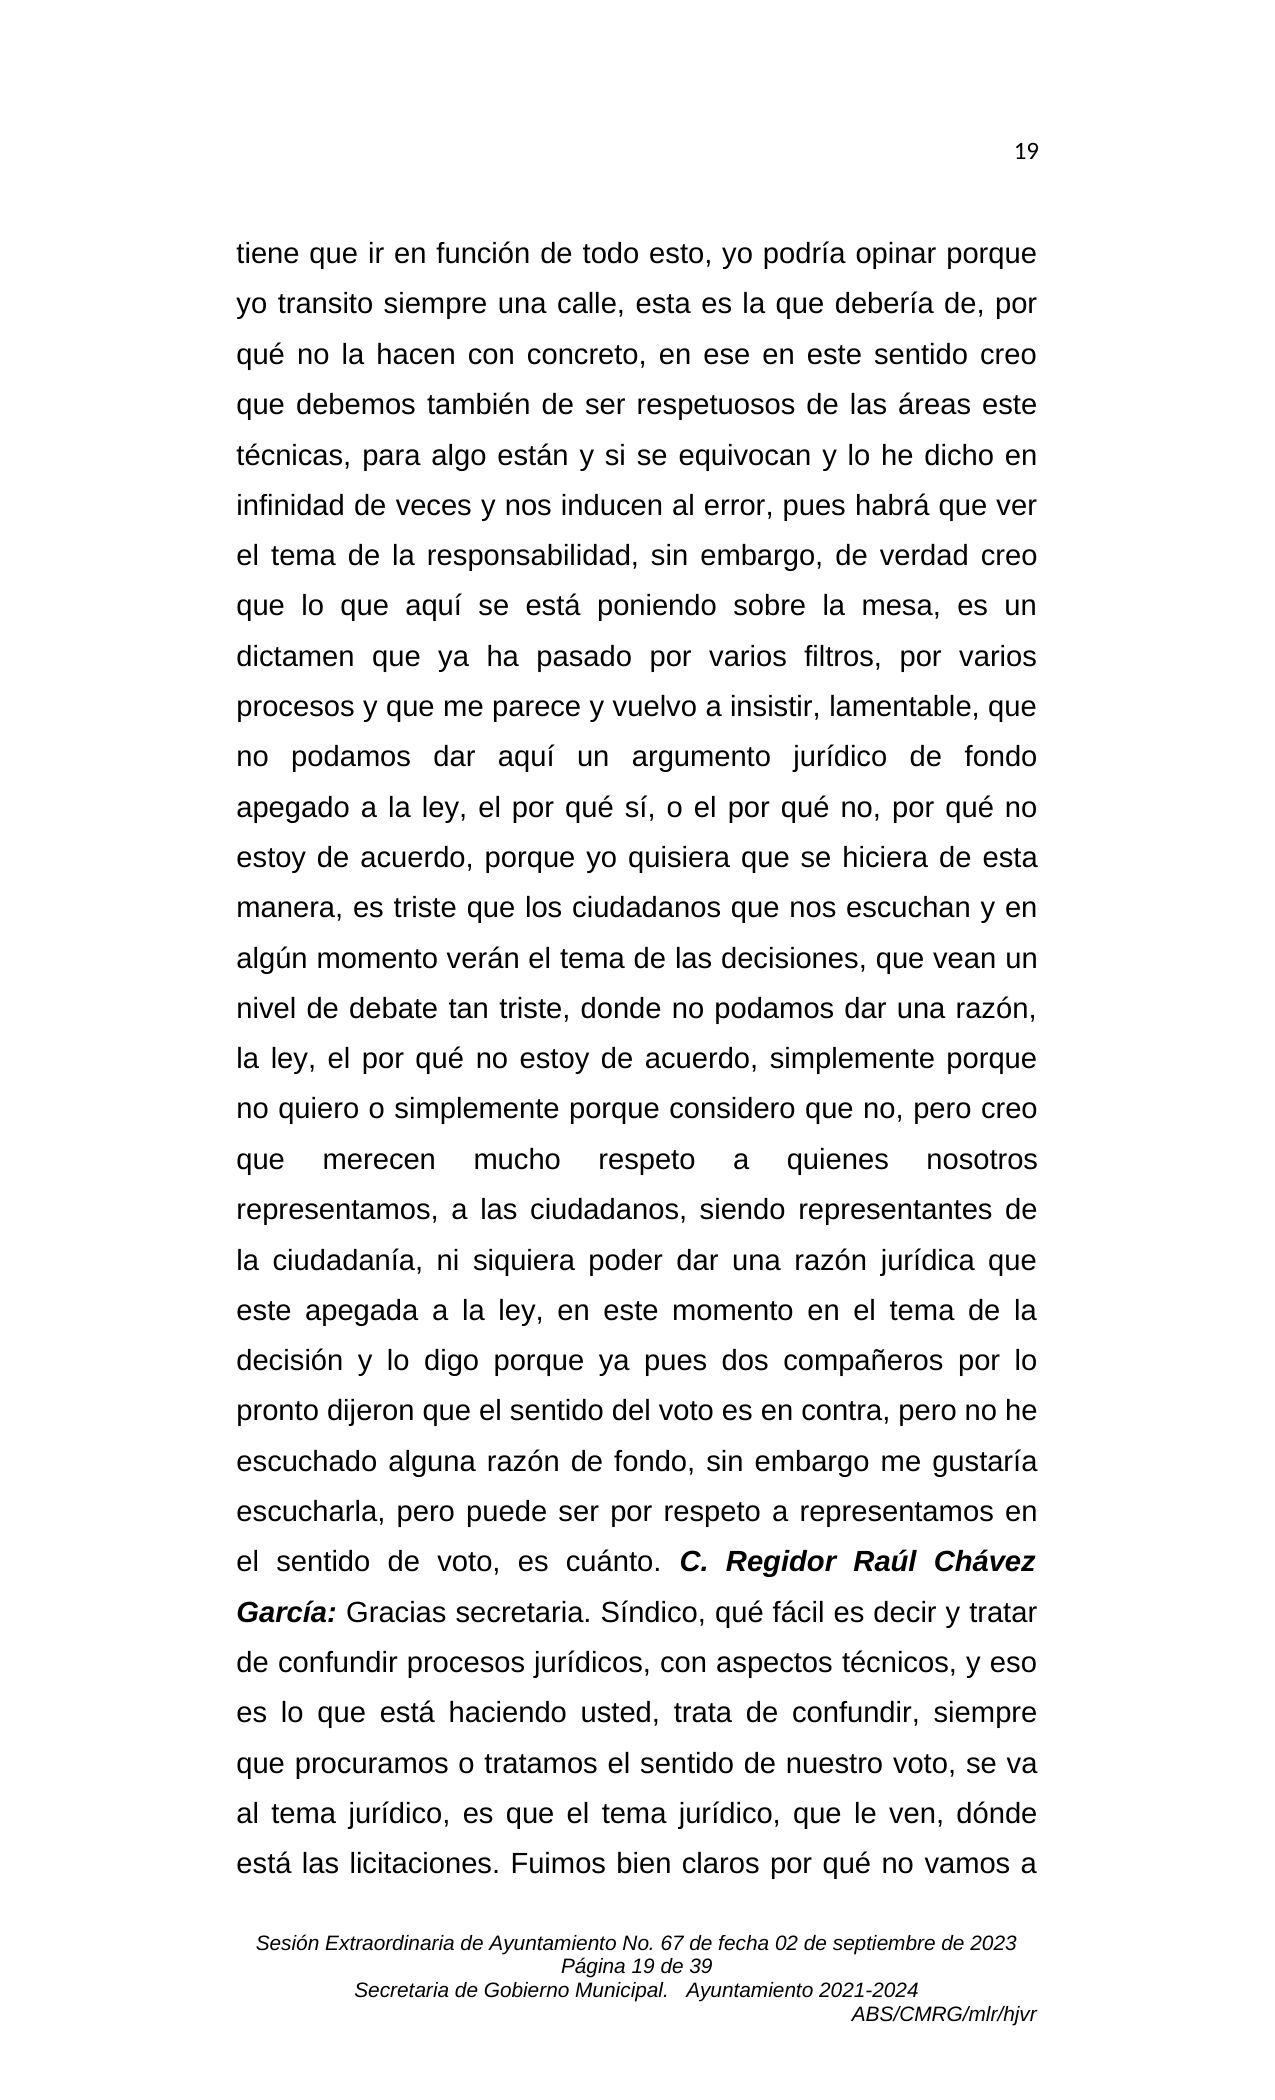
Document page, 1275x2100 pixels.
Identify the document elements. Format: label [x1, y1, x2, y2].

text [236, 236, 1039, 1880]
